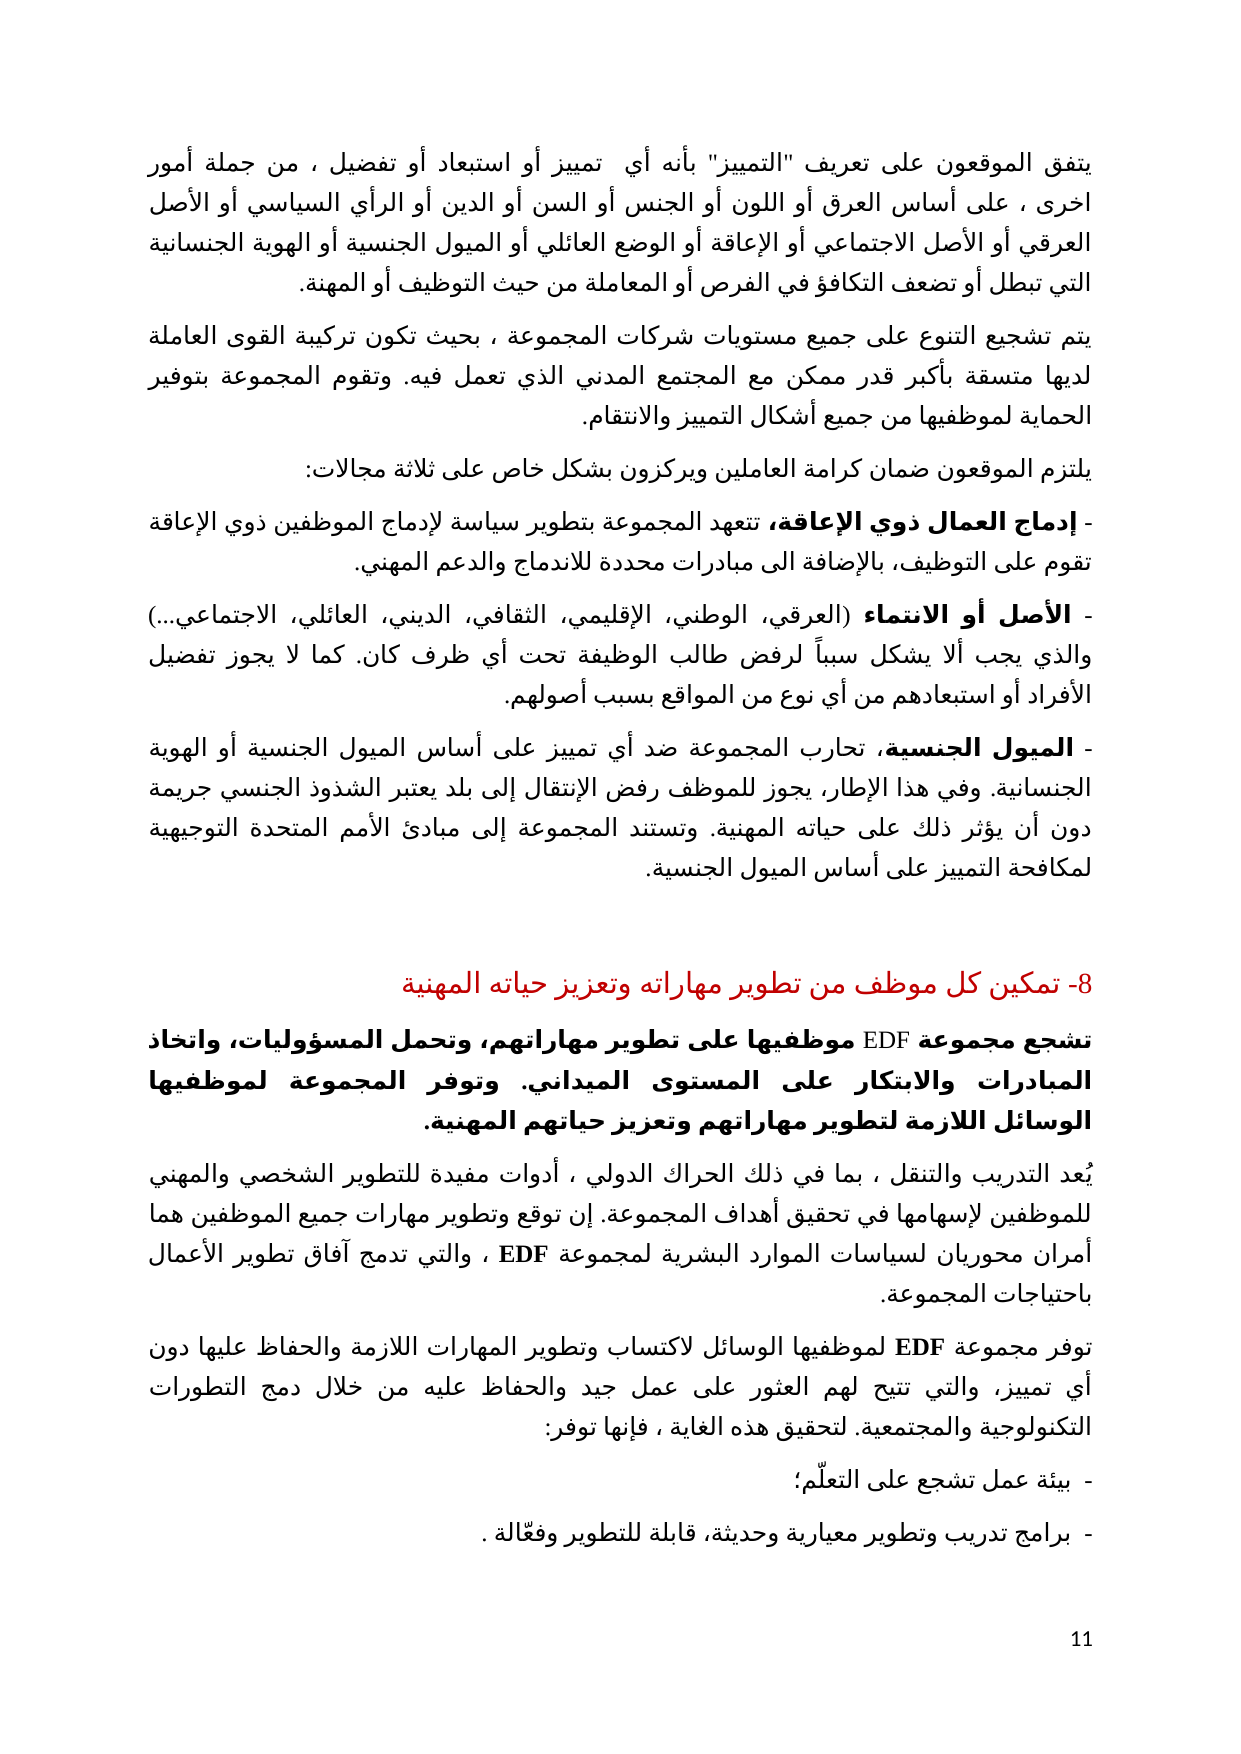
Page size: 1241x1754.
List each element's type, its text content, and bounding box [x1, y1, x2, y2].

text توفر مجموعة EDF لموظفيها الوسائل لاكتساب وتطوير المهارات اللازمة والحفاظ عليها دون أي تمييز، والتي تتيح لهم العثور على عمل جيد والحفاظ عليه من خلال دمج التطورات التكنولوجية والمجتمعية. لتحقيق هذه الغاية ، فإنها توفر: [148, 1332, 1093, 1441]
list يلتزم الموقعون ضمان كرامة العاملين ويركزون بشكل خاص على ثلاثة مجالات: [148, 454, 1093, 483]
text يُعد التدريب والتنقل ، بما في ذلك الحراك الدولي ، أدوات مفيدة للتطوير الشخصي والمهني للموظفين لإسهامها في تحقيق أهداف المجموعة. إن توقع وتطوير مهارات جميع الموظفين هما أمران محوريان لسياسات الموارد البشرية لمجموعة EDF ، والتي تدمج آفاق تطوير الأعمال باحتياجات المجموعة. [148, 1159, 1093, 1308]
text تشجع مجموعة EDF موظفيها على تطوير مهاراتهم، وتحمل المسؤوليات، واتخاذ المبادرات والابتكار على المستوى الميداني. وتوفر المجموعة لموظفيها الوسائل اللازمة لتطوير مهاراتهم وتعزيز حياتهم المهنية. [148, 1026, 1093, 1135]
text - برامج تدريب وتطوير معيارية وحديثة، قابلة للتطوير وفعّالة . [148, 1518, 1093, 1547]
text - الأصل أو الانتماء (العرقي، الوطني، الإقليمي، الثقافي، الديني، العائلي، الاجتماعي...) والذي يجب ألا يشكل سبباً لرفض طالب الوظيفة تحت أي ظرف كان. كما لا يجوز تفضيل الأفراد أو استبعادهم من أي نوع من المواقع بسبب أصولهم. [148, 600, 1093, 709]
text - الميول الجنسية، تحارب المجموعة ضد أي تمييز على أساس الميول الجنسية أو الهوية الجنسانية. وفي هذا الإطار، يجوز للموظف رفض الإنتقال إلى بلد يعتبر الشذوذ الجنسي جريمة دون أن يؤثر ذلك على حياته المهنية. وتستند المجموعة إلى مبادئ الأمم المتحدة التوجيهية لمكافحة التمييز على أساس الميول الجنسية. [148, 733, 1093, 882]
list يتم تشجيع التنوع على جميع مستويات شركات المجموعة ، بحيث تكون تركيبة القوى العاملة لديها متسقة بأكبر قدر ممكن مع المجتمع المدني الذي تعمل فيه. وتقوم المجموعة بتوفير الحماية لموظفيها من جميع أشكال التمييز والانتقام. [148, 321, 1093, 430]
text - إدماج العمال ذوي الإعاقة، تتعهد المجموعة بتطوير سياسة لإدماج الموظفين ذوي الإعاقة تقوم على التوظيف، بالإضافة الى مبادرات محددة للاندماج والدعم المهني. [148, 507, 1093, 576]
list 8- تمكين كل موظف من تطوير مهاراته وتعزيز حياته المهنية [148, 966, 1093, 1000]
list يتفق الموقعون على تعريف "التمييز" بأنه أي تمييز أو استبعاد أو تفضيل ، من جملة أمور اخرى ، على أساس العرق أو اللون أو الجنس أو السن أو الدين أو الرأي السياسي أو الأصل العرقي أو الأصل الاجتماعي أو الإعاقة أو الوضع العائلي أو الميول الجنسية أو الهوية الجنسانية التي تبطل أو تضعف التكافؤ في الفرص أو المعاملة من حيث التوظيف أو المهنة. [148, 148, 1093, 297]
text - بيئة عمل تشجع على التعلّم؛ [148, 1465, 1093, 1494]
